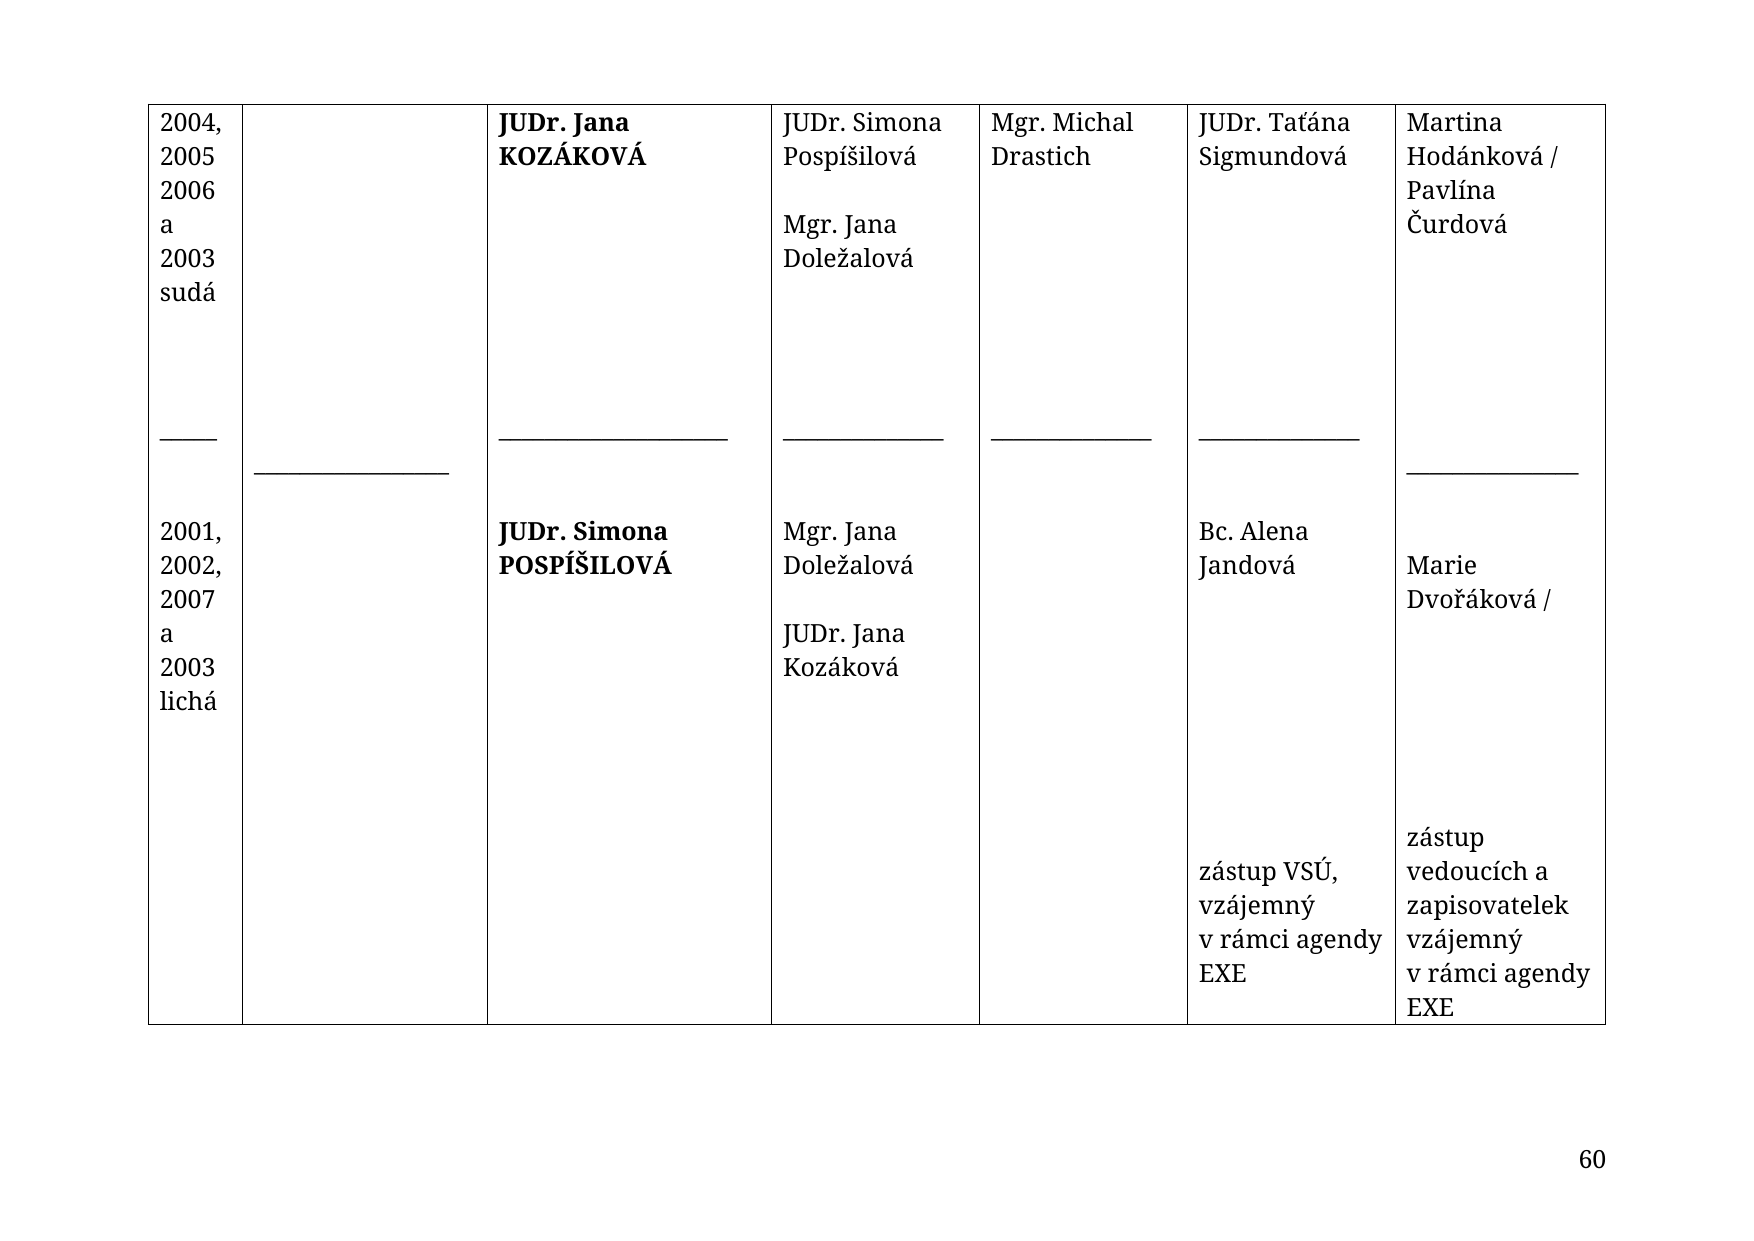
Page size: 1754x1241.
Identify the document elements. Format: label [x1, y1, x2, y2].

table_cell [243, 105, 487, 1024]
table_cell [1396, 105, 1605, 1024]
table_cell [772, 105, 979, 1024]
table_cell [1188, 105, 1395, 1024]
table_cell [149, 105, 242, 1024]
table_cell [980, 105, 1187, 1024]
table_cell [488, 105, 771, 1024]
